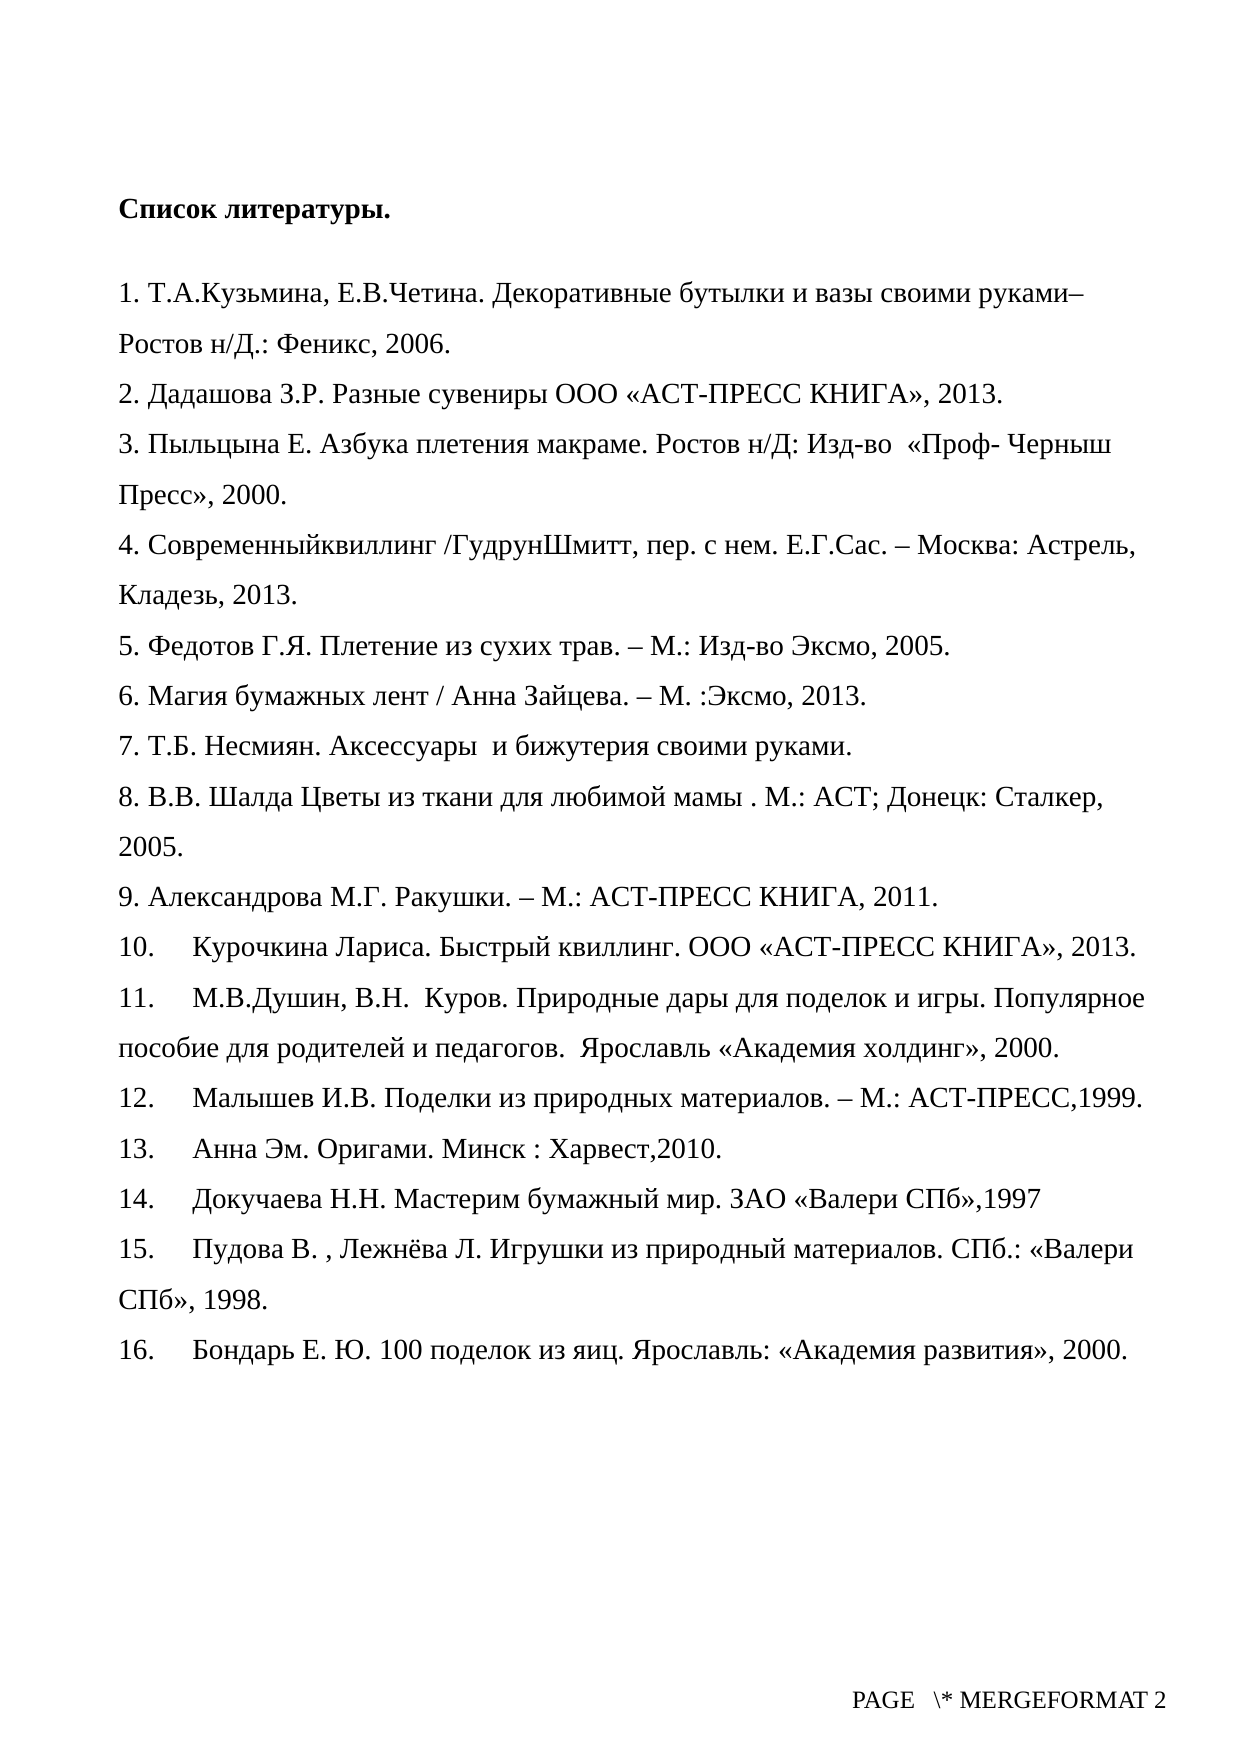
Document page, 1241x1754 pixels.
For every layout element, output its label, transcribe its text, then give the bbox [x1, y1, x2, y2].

list Современныйквиллинг /ГудрунШмитт, пер. с нем. Е.Г.Сас. – Москва: Астрель, Кладезь, 2013. [118, 527, 1166, 611]
list Дадашова З.Р. Разные сувениры ООО «АСТ-ПРЕСС КНИГА», 2013. [118, 376, 1166, 410]
list Александрова М.Г. Ракушки. – М.: АСТ-ПРЕСС КНИГА, 2011. [118, 879, 1166, 913]
list Т.Б. Несмиян. Аксессуары и бижутерия своими руками. [118, 728, 1166, 762]
list Т.А.Кузьмина, Е.В.Четина. Декоративные бутылки и вазы своими руками– Ростов н/Д.: Феникс, 2006. [118, 276, 1166, 359]
list Анна Эм. Оригами. Минск : Харвест,2010. [118, 1131, 1166, 1164]
list Магия бумажных лент / Анна Зайцева. – М. :Эксмо, 2013. [118, 678, 1166, 712]
list Федотов Г.Я. Плетение из сухих трав. – М.: Изд-во Эксмо, 2005. [118, 628, 1166, 661]
list В.В. Шалда Цветы из ткани для любимой мамы . М.: АСТ; Донецк: Сталкер, 2005. [118, 779, 1166, 862]
list Малышев И.В. Поделки из природных материалов. – М.: АСТ-ПРЕСС,1999. [118, 1081, 1166, 1114]
text Список литературы. [118, 192, 1166, 225]
list Бондарь Е. Ю. 100 поделок из яиц. Ярославль: «Академия развития», 2000. [118, 1332, 1166, 1366]
list Пудова В. , Лежнёва Л. Игрушки из природный материалов. СПб.: «Валери СПб», 1998. [118, 1231, 1166, 1315]
list Докучаева Н.Н. Мастерим бумажный мир. ЗАО «Валери СПб»,1997 [118, 1181, 1166, 1215]
list Пыльцына Е. Азбука плетения макраме. Ростов н/Д: Изд-во «Проф- Черныш Пресс», 2000. [118, 426, 1166, 510]
list Курочкина Лариса. Быстрый квиллинг. ООО «АСТ-ПРЕСС КНИГА», 2013. [118, 929, 1166, 963]
list М.В.Душин, В.Н. Куров. Природные дары для поделок и игры. Популярное пособие для родителей и педагогов. Ярославль «Академия холдинг», 2000. [118, 980, 1166, 1064]
